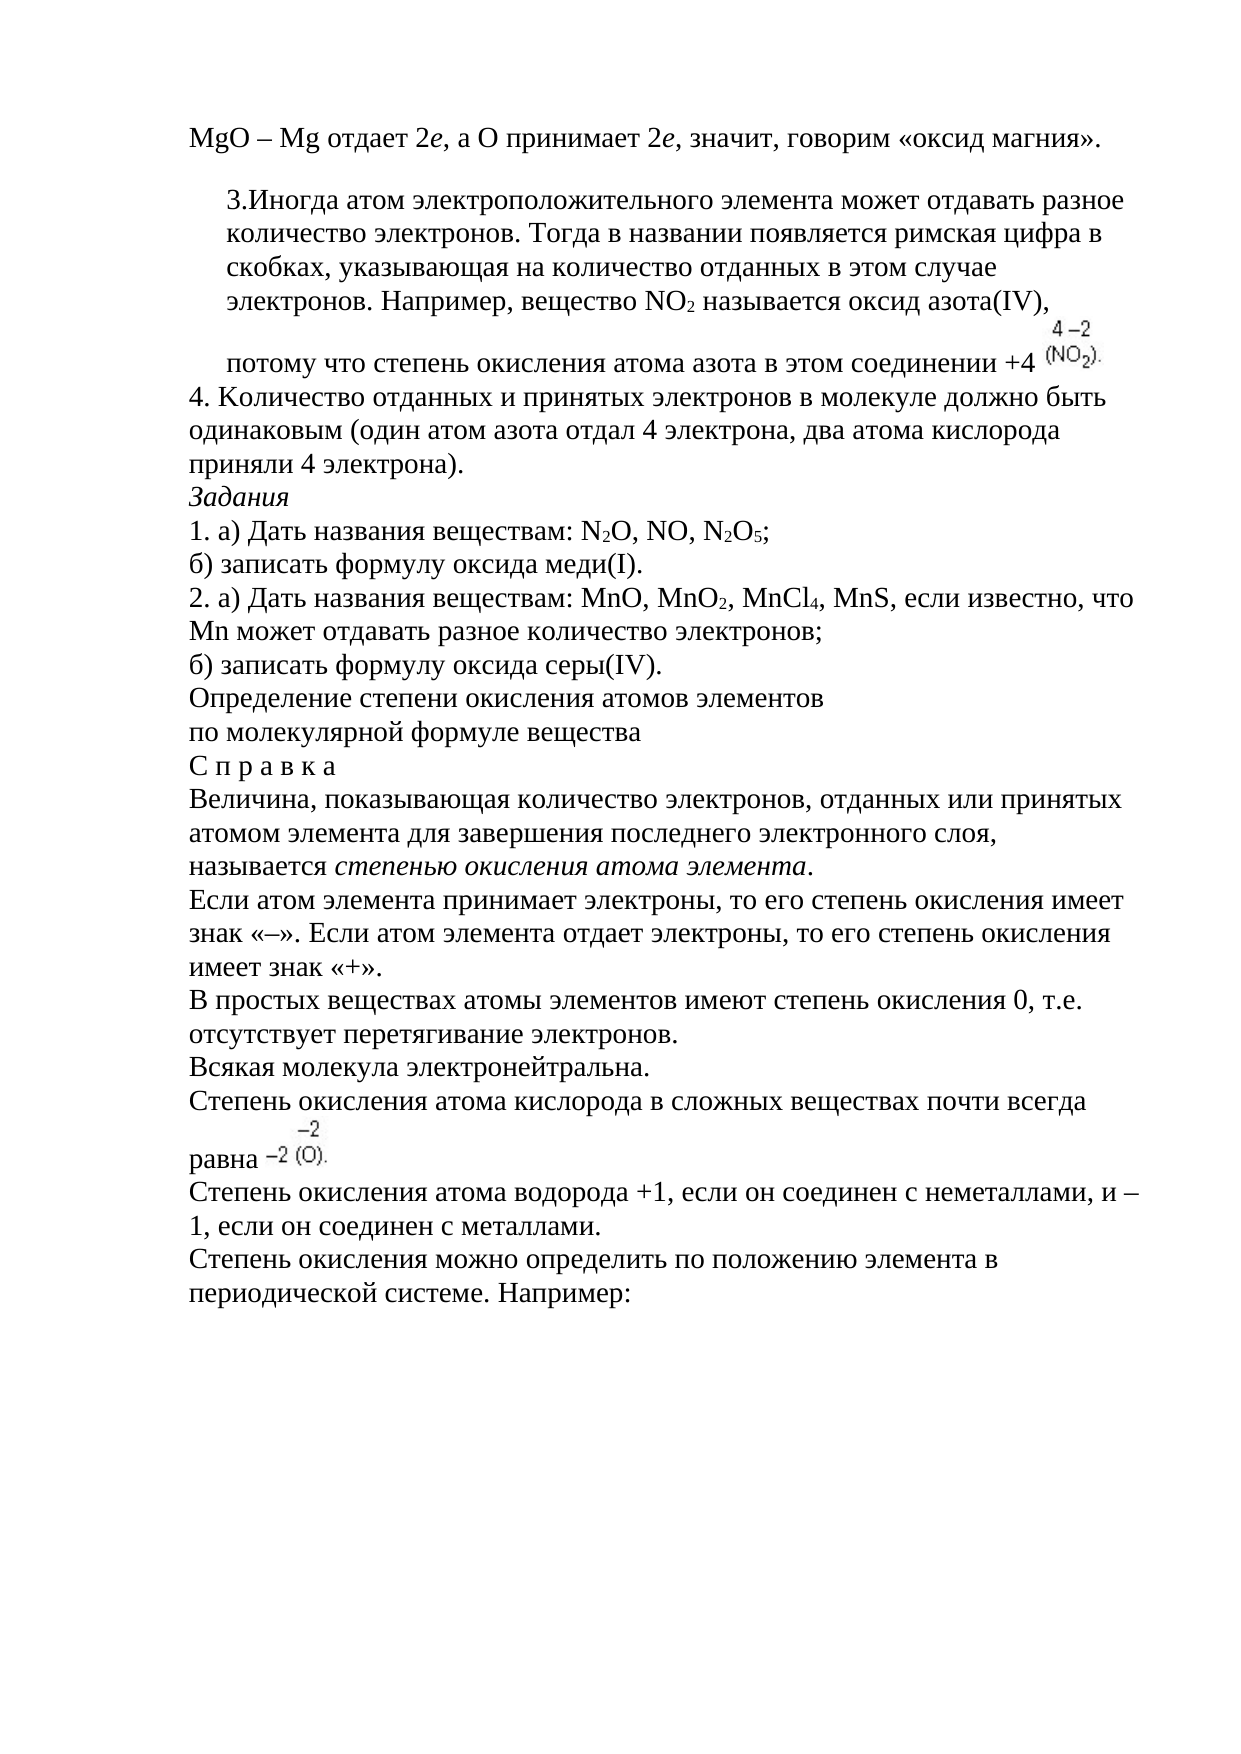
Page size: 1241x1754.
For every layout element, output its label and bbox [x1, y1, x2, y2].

table_cell [187, 118, 1142, 1310]
picture [265, 1116, 330, 1169]
picture [1042, 316, 1104, 373]
